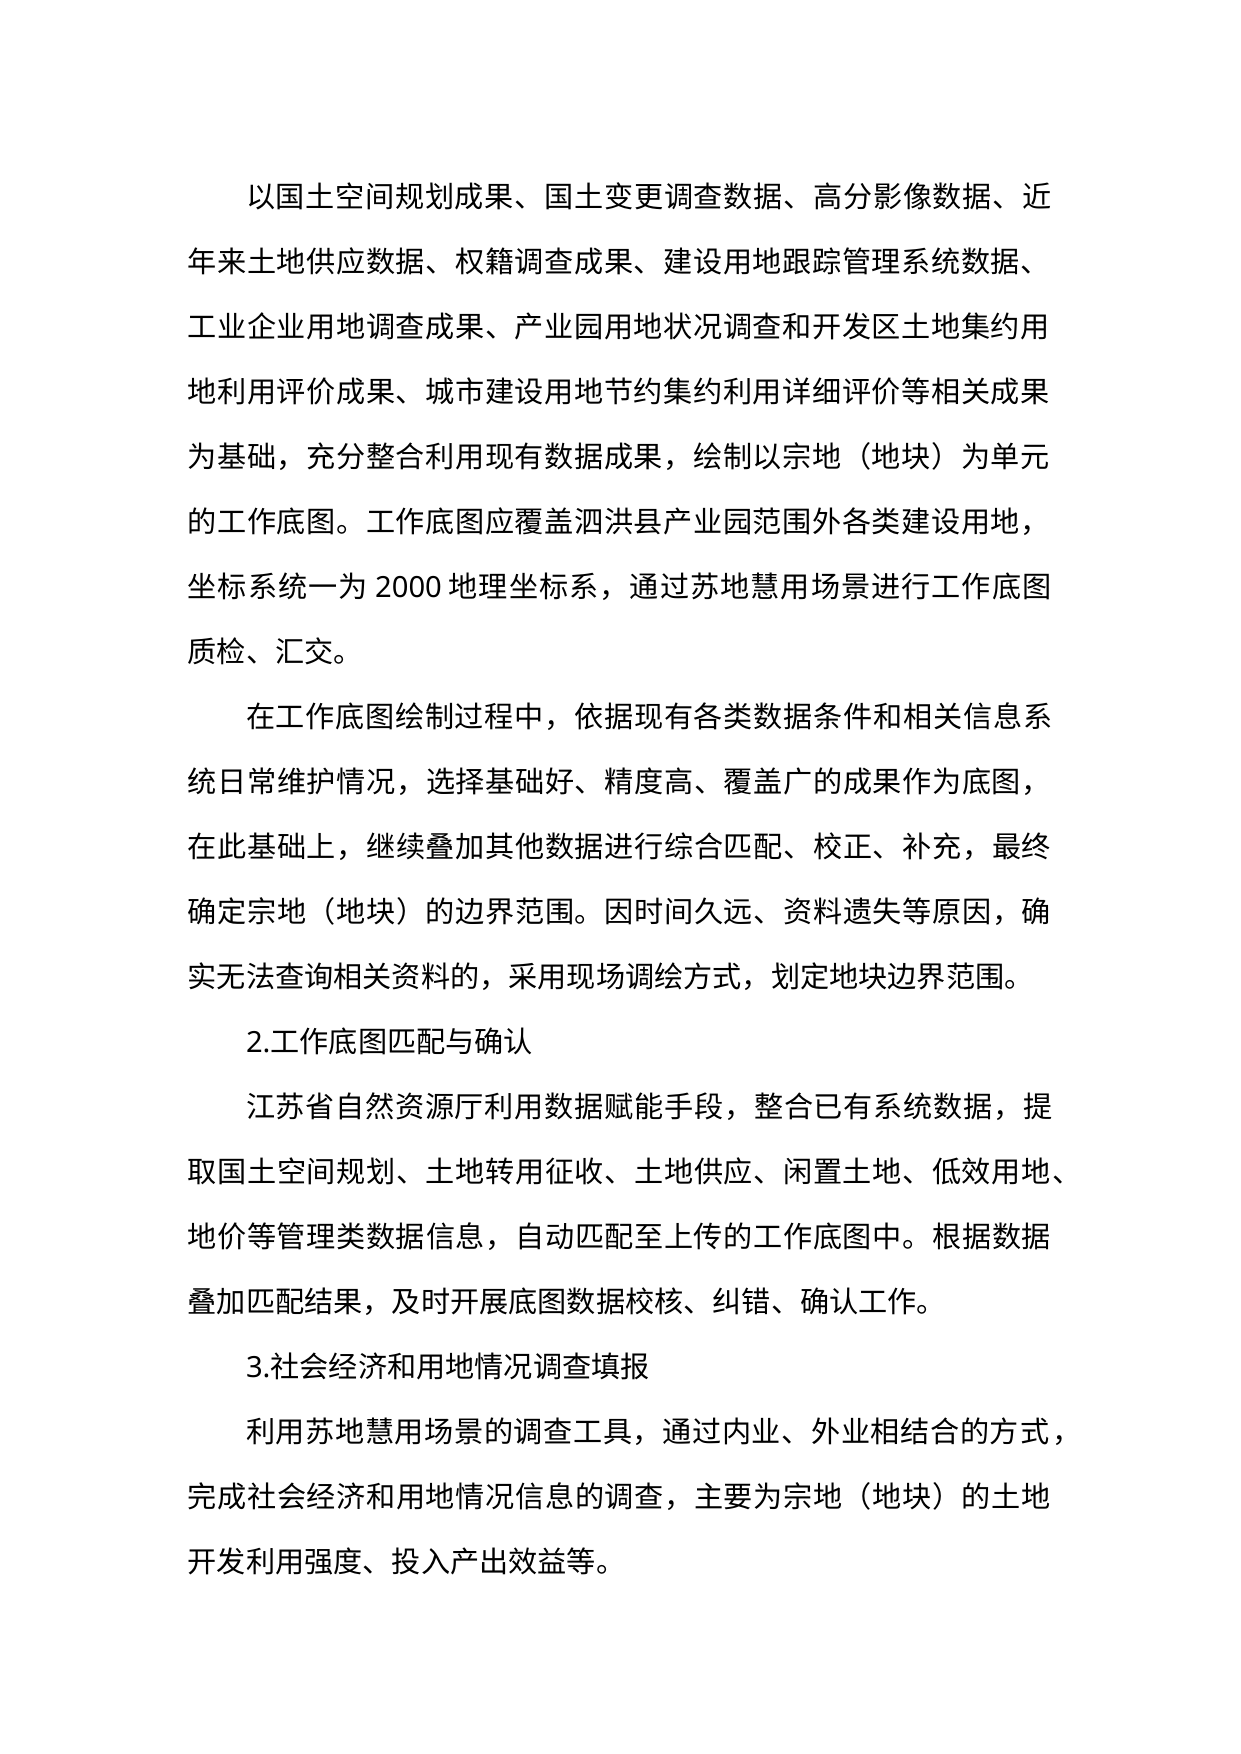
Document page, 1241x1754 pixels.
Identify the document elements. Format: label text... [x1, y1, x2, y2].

text 利用苏地慧用场景的调查工具，通过内业、外业相结合的方式，完成社会经济和用地情况信息的调查，主要为宗地（地块）的土地开发利用强度、投入产出效益等。 [187, 1397, 1053, 1592]
text 江苏省自然资源厅利用数据赋能手段，整合已有系统数据，提取国土空间规划、土地转用征收、土地供应、闲置土地、低效用地、地价等管理类数据信息，自动匹配至上传的工作底图中。根据数据叠加匹配结果，及时开展底图数据校核、纠错、确认工作。 [187, 1072, 1053, 1332]
text 在工作底图绘制过程中，依据现有各类数据条件和相关信息系统日常维护情况，选择基础好、精度高、覆盖广的成果作为底图，在此基础上，继续叠加其他数据进行综合匹配、校正、补充，最终确定宗地（地块）的边界范围。因时间久远、资料遗失等原因，确实无法查询相关资料的，采用现场调绘方式，划定地块边界范围。 [187, 682, 1053, 1007]
text 3.社会经济和用地情况调查填报 [187, 1332, 1053, 1397]
text 2.工作底图匹配与确认 [187, 1007, 1053, 1072]
text 以国土空间规划成果、国土变更调查数据、高分影像数据、近年来土地供应数据、权籍调查成果、建设用地跟踪管理系统数据、工业企业用地调查成果、产业园用地状况调查和开发区土地集约用地利用评价成果、城市建设用地节约集约利用详细评价等相关成果为基础，充分整合利用现有数据成果，绘制以宗地（地块）为单元的工作底图。工作底图应覆盖泗洪县产业园范围外各类建设用地，坐标系统一为2000地理坐标系，通过苏地慧用场景进行工作底图质检、汇交。 [187, 162, 1053, 682]
